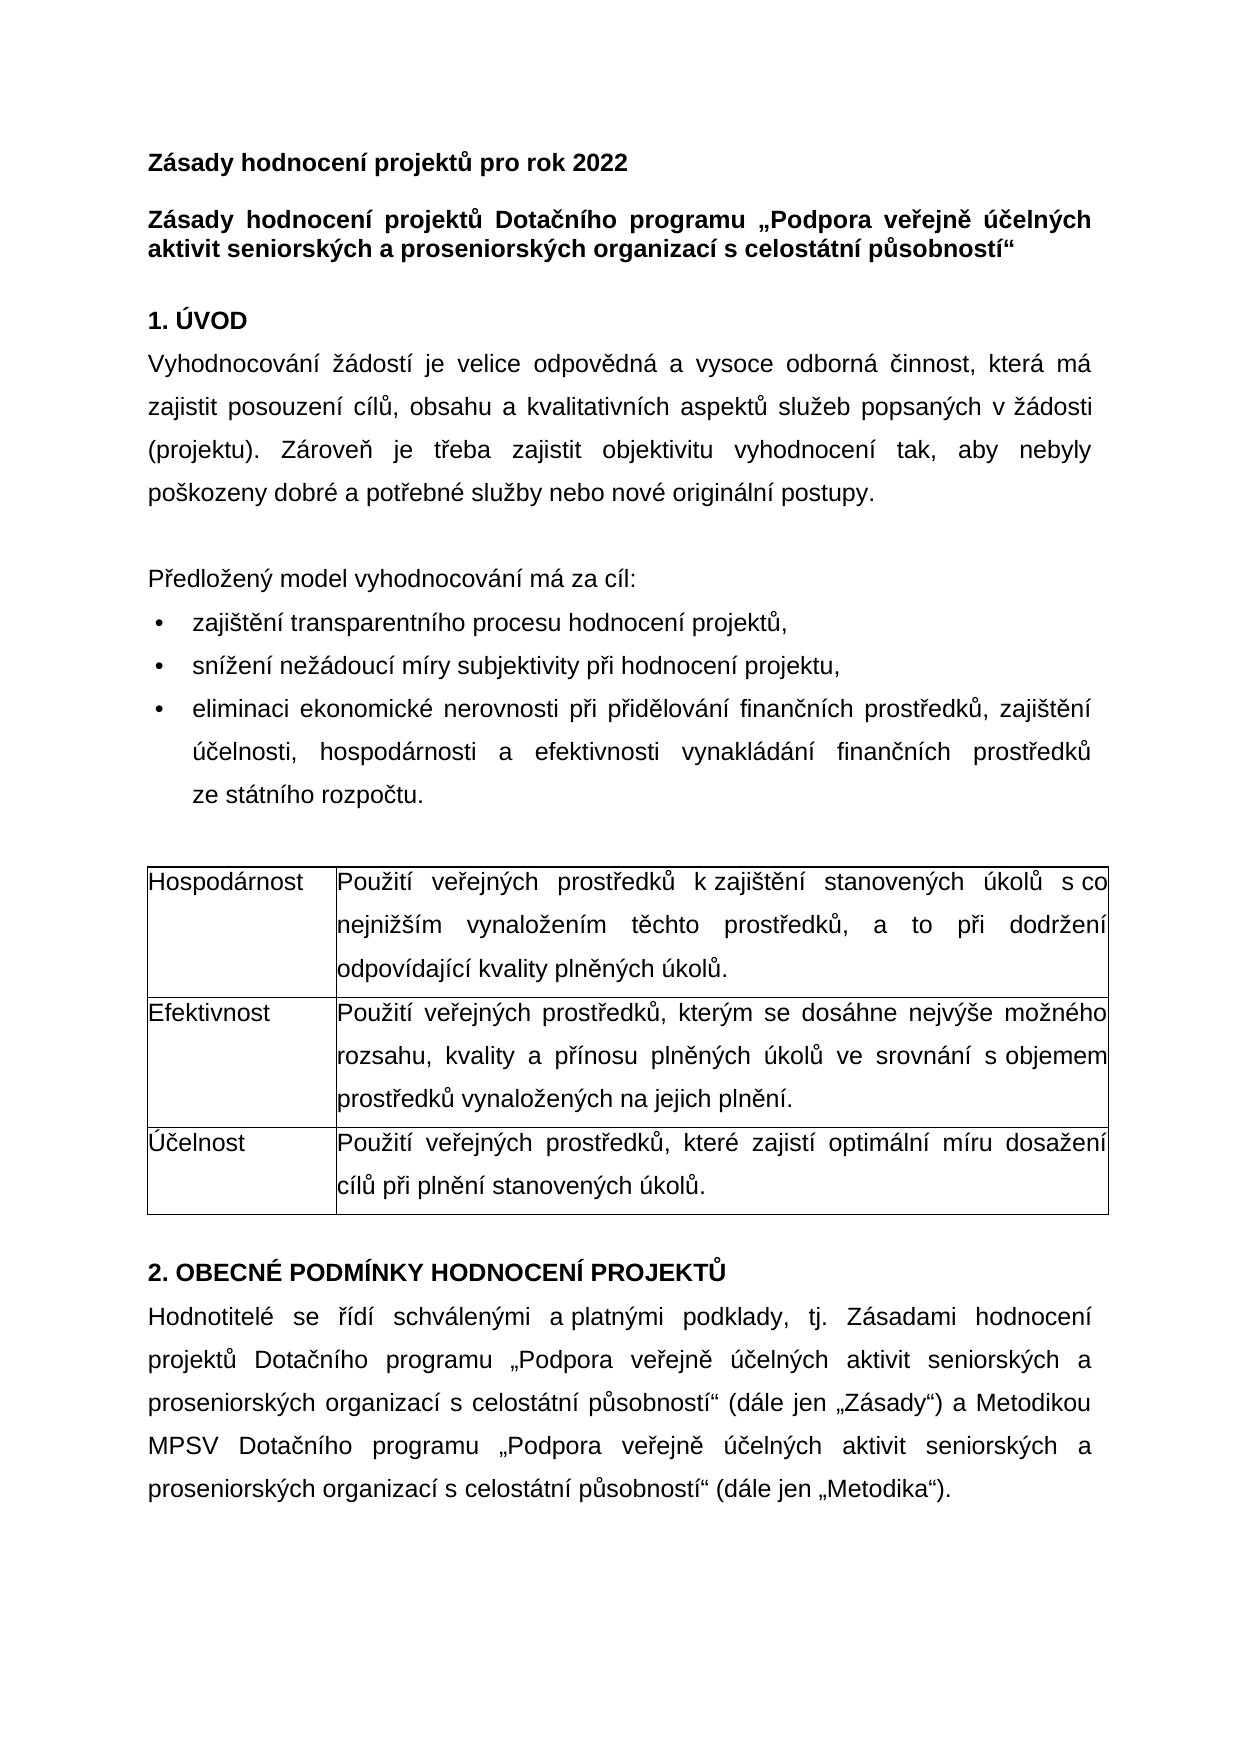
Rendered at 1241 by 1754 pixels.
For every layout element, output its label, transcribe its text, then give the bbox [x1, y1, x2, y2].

table_cell Použití veřejných prostředků, kterým se dosáhne nejvýše možného rozsahu, kvality a přínosu plněných úkolů ve srovnání s objemem prostředků vynaložených na jejich plnění. [337, 998, 1108, 1127]
text Předložený model vyhodnocování má za cíl: [148, 564, 1093, 593]
table_header Hospodárnost [148, 868, 336, 997]
text Zásady hodnocení projektů Dotačního programu „Podpora veřejně účelných aktivit seniorských a proseniorských organizací s celostátní působností“ [148, 205, 1093, 263]
text Hodnotitelé se řídí schválenými a platnými podklady, tj. Zásadami hodnocení projektů Dotačního programu „Podpora veřejně účelných aktivit seniorských a proseniorských organizací s celostátní působností“ (dále jen „Zásady“) a Metodikou MPSV Dotačního programu „Podpora veřejně účelných aktivit seniorských a proseniorských organizací s celostátní působností“ (dále jen „Metodika“). [148, 1301, 1093, 1503]
text Vyhodnocování žádostí je velice odpovědná a vysoce odborná činnost, která má zajistit posouzení cílů, obsahu a kvalitativních aspektů služeb popsaných v žádosti (projektu). Zároveň je třeba zajistit objektivitu vyhodnocení tak, aby nebyly poškozeny dobré a potřebné služby nebo nové originální postupy. [148, 349, 1093, 507]
table_cell Použití veřejných prostředků, které zajistí optimální míru dosažení cílů při plnění stanovených úkolů. [337, 1128, 1108, 1214]
text 1. ÚVOD [148, 306, 1093, 334]
text 2. OBECNÉ PODMÍNKY HODNOCENÍ PROJEKTŮ [148, 1258, 1093, 1287]
list zajištění transparentního procesu hodnocení projektů, [154, 608, 1093, 636]
text Zásady hodnocení projektů pro rok 2022 [148, 148, 1093, 176]
list eliminaci ekonomické nerovnosti při přidělování finančních prostředků, zajištění účelnosti, hospodárnosti a efektivnosti vynakládání finančních prostředků ze státního rozpočtu. [154, 694, 1093, 809]
table_header Použití veřejných prostředků k zajištění stanovených úkolů s co nejnižším vynaložením těchto prostředků, a to při dodržení odpovídající kvality plněných úkolů. [337, 868, 1108, 997]
table_cell Účelnost [148, 1128, 336, 1214]
table_cell Efektivnost [148, 998, 336, 1127]
list snížení nežádoucí míry subjektivity při hodnocení projektu, [154, 651, 1093, 679]
